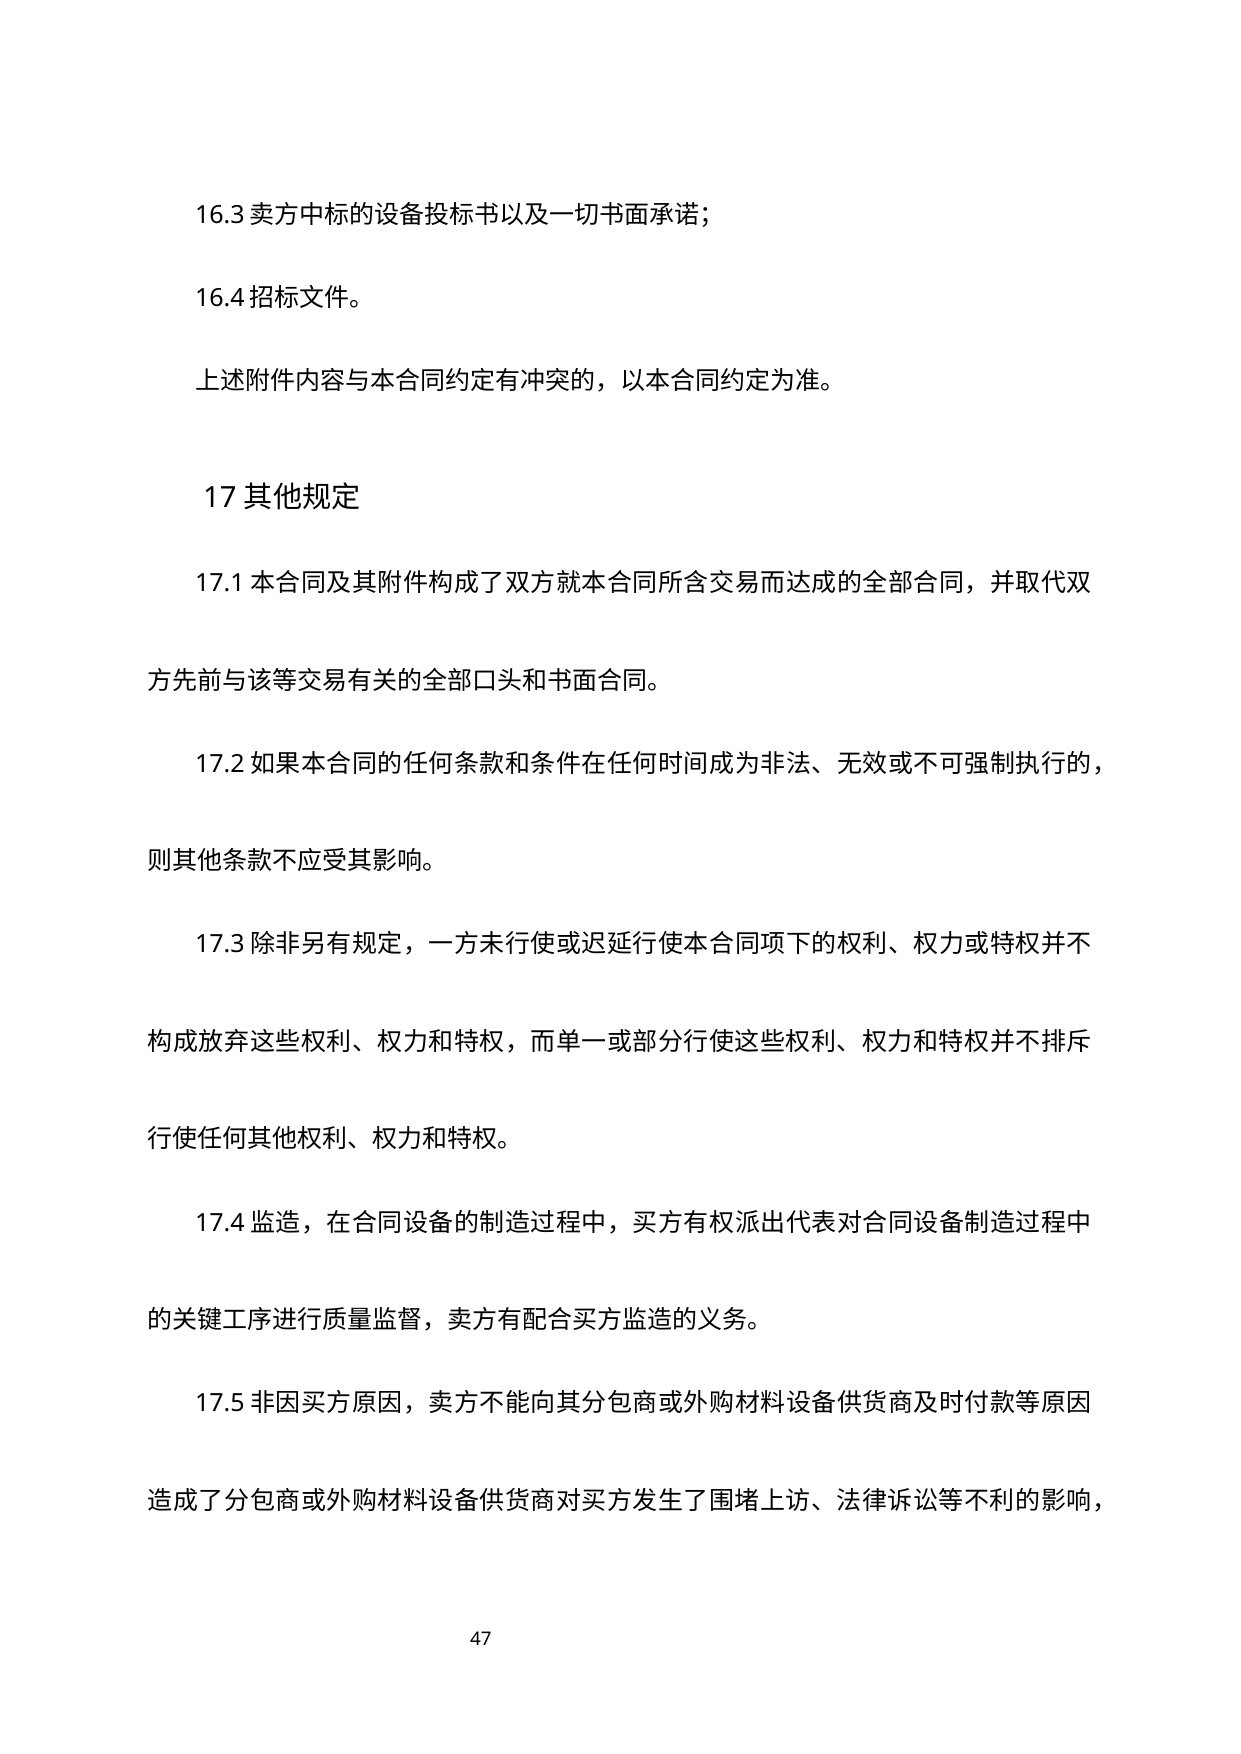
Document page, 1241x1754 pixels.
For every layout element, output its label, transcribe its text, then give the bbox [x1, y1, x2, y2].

text 17.4监造，在合同设备的制造过程中，买方有权派出代表对合同设备制造过程中的关键工序进行质量监督，卖方有配合买方监造的义务。 [148, 1188, 1092, 1350]
text 16.3卖方中标的设备投标书以及一切书面承诺； [148, 180, 1092, 245]
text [148, 1368, 1092, 1531]
text 16.4招标文件。 [148, 263, 1092, 328]
text 17.2如果本合同的任何条款和条件在任何时间成为非法、无效或不可强制执行的，则其他条款不应受其影响。 [148, 729, 1092, 891]
text 17.3除非另有规定，一方未行使或迟延行使本合同项下的权利、权力或特权并不构成放弃这些权利、权力和特权，而单一或部分行使这些权利、权力和特权并不排斥行使任何其他权利、权力和特权。 [148, 909, 1092, 1169]
subtitle 17 其他规定 [148, 462, 1092, 527]
text 17.1本合同及其附件构成了双方就本合同所含交易而达成的全部合同，并取代双方先前与该等交易有关的全部口头和书面合同。 [148, 548, 1092, 711]
text 上述附件内容与本合同约定有冲突的，以本合同约定为准。 [148, 346, 1092, 411]
